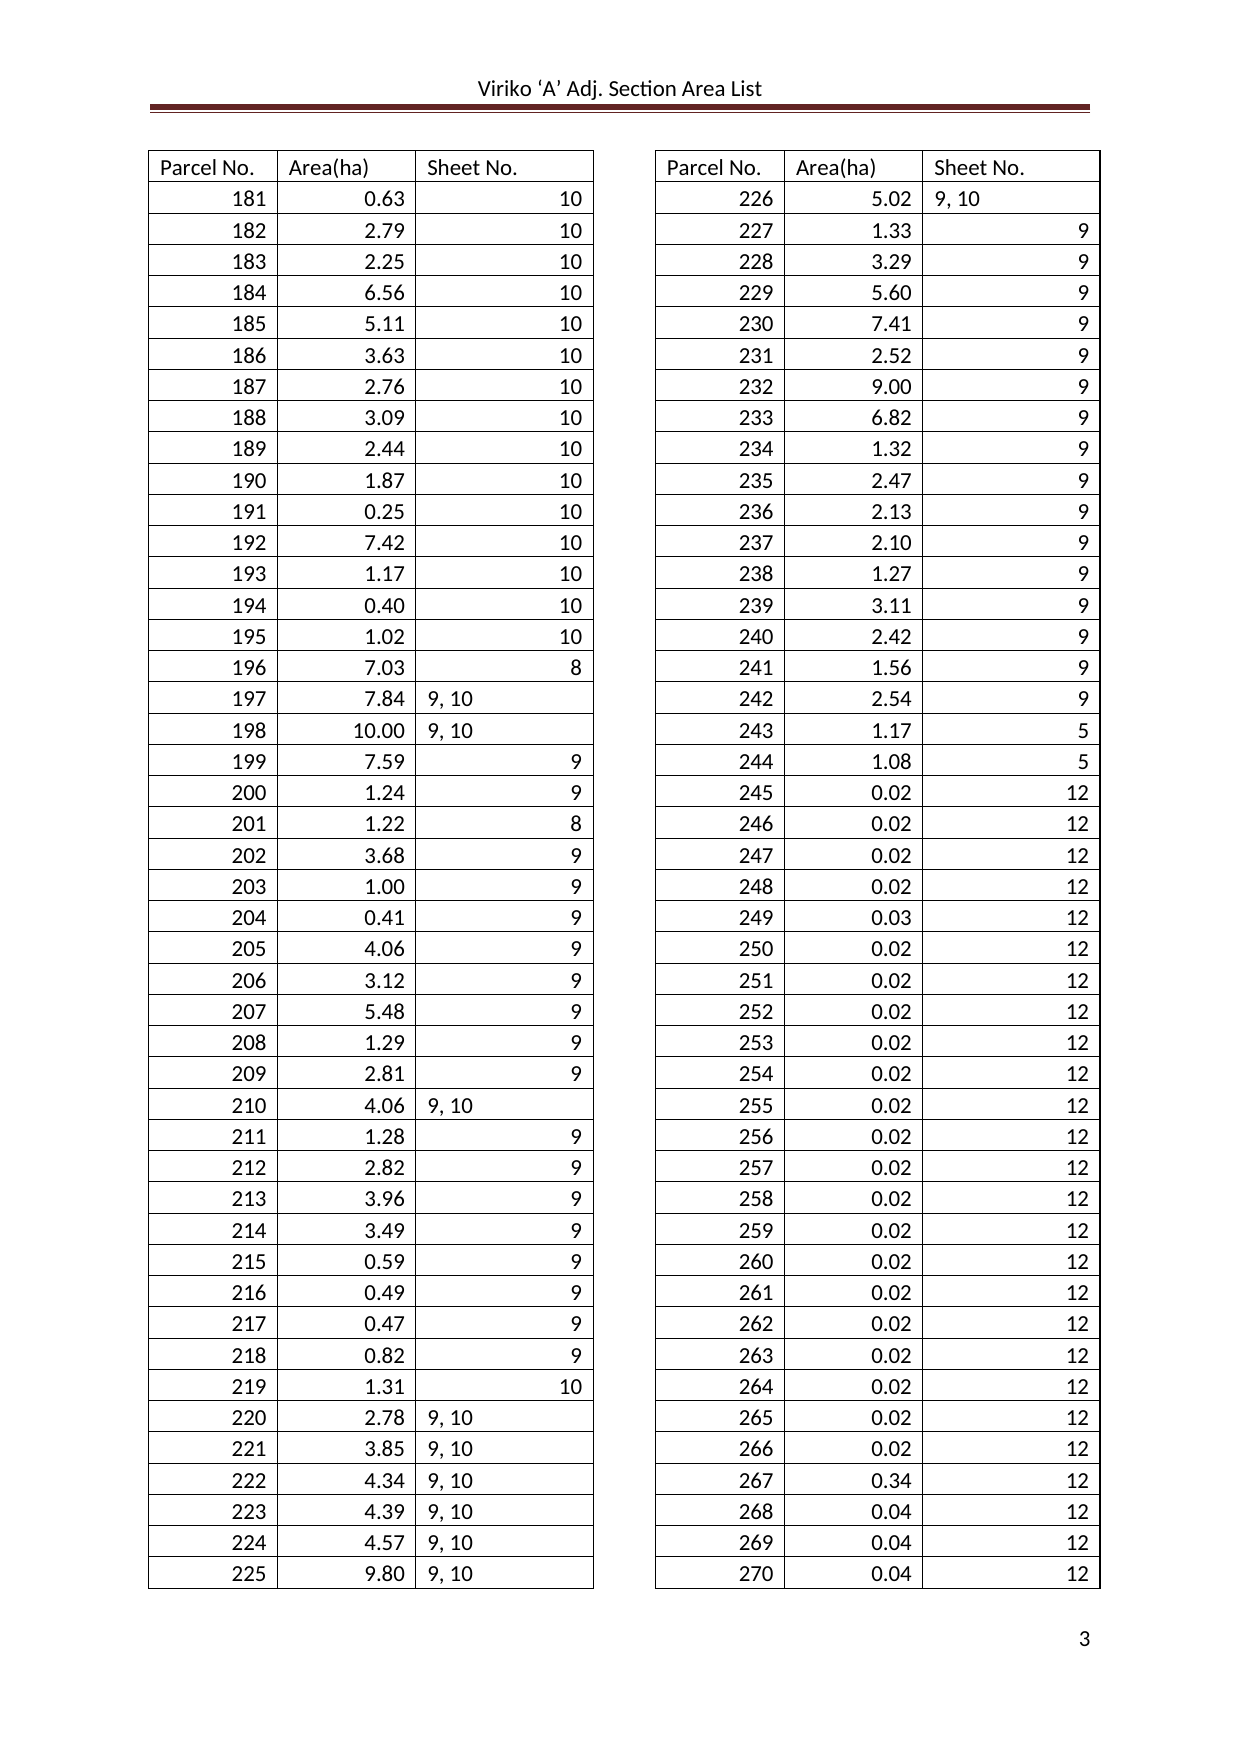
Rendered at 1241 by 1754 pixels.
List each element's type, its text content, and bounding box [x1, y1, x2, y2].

table_cell 233 [656, 401, 784, 431]
table_cell 2.13 [785, 495, 922, 525]
table_cell 12 [923, 1464, 1099, 1494]
table_cell 0.02 [785, 1057, 922, 1087]
table_cell 6.56 [278, 276, 415, 306]
table_cell 263 [656, 1339, 784, 1369]
table_cell 10 [416, 401, 593, 431]
table_cell 202 [149, 839, 277, 869]
table_cell 8 [416, 807, 593, 837]
table_cell 12 [923, 1182, 1099, 1212]
table_cell 187 [149, 370, 277, 400]
table_cell 270 [656, 1557, 784, 1587]
table_cell 0.02 [785, 776, 922, 806]
table_cell 1.28 [278, 1120, 415, 1150]
table_cell 3.68 [278, 839, 415, 869]
table_cell 12 [923, 776, 1099, 806]
table_cell 0.41 [278, 901, 415, 931]
table_cell 12 [923, 1526, 1099, 1556]
table_cell 0.63 [278, 182, 415, 212]
table_cell 12 [923, 1401, 1099, 1431]
table_cell 0.02 [785, 1089, 922, 1119]
table_cell 193 [149, 557, 277, 587]
table_cell 9 [416, 932, 593, 962]
table_cell 0.47 [278, 1307, 415, 1337]
table_cell 0.02 [785, 964, 922, 994]
table_cell 8 [416, 651, 593, 681]
table_cell 0.02 [785, 1245, 922, 1275]
table_cell 262 [656, 1307, 784, 1337]
table_cell 12 [923, 1245, 1099, 1275]
table_cell 223 [149, 1495, 277, 1525]
table_cell 222 [149, 1464, 277, 1494]
table_cell 1.56 [785, 651, 922, 681]
table_cell 7.59 [278, 745, 415, 775]
table_cell 3.85 [278, 1432, 415, 1462]
table_cell 9 [923, 557, 1099, 587]
table_cell 9 [923, 370, 1099, 400]
table_cell 2.52 [785, 339, 922, 369]
table_cell 239 [656, 589, 784, 619]
table_cell 4.39 [278, 1495, 415, 1525]
table_cell 3.11 [785, 589, 922, 619]
table_cell 9, 10 [416, 1526, 593, 1556]
table_cell 9.00 [785, 370, 922, 400]
table_cell 219 [149, 1370, 277, 1400]
table_cell 9 [923, 651, 1099, 681]
table_cell 256 [656, 1120, 784, 1150]
table_cell 197 [149, 682, 277, 712]
table_cell 9 [416, 964, 593, 994]
table_cell 209 [149, 1057, 277, 1087]
table_cell 0.40 [278, 589, 415, 619]
table_cell 10 [416, 432, 593, 462]
table_cell 9 [416, 995, 593, 1025]
table_cell 12 [923, 932, 1099, 962]
table_cell 12 [923, 1339, 1099, 1369]
table_cell 9 [416, 1057, 593, 1087]
table_cell 250 [656, 932, 784, 962]
table_cell 10 [416, 557, 593, 587]
table_cell 10 [416, 245, 593, 275]
table_header Parcel No. [656, 151, 784, 181]
table_cell 1.24 [278, 776, 415, 806]
table_cell 9 [923, 245, 1099, 275]
table_cell 241 [656, 651, 784, 681]
table_cell 9, 10 [416, 714, 593, 744]
table_cell 5.11 [278, 307, 415, 337]
table_cell 251 [656, 964, 784, 994]
table_cell 259 [656, 1214, 784, 1244]
table_cell 9 [923, 276, 1099, 306]
table_cell 12 [923, 1057, 1099, 1087]
table_cell 5.48 [278, 995, 415, 1025]
table_cell 195 [149, 620, 277, 650]
table_cell 0.02 [785, 1182, 922, 1212]
table_cell 0.02 [785, 1307, 922, 1337]
table_cell 9 [923, 339, 1099, 369]
table_cell 189 [149, 432, 277, 462]
table_cell 249 [656, 901, 784, 931]
table_cell 1.02 [278, 620, 415, 650]
table_cell 258 [656, 1182, 784, 1212]
table_cell 244 [656, 745, 784, 775]
table_cell 9, 10 [416, 1401, 593, 1431]
table_cell 218 [149, 1339, 277, 1369]
table_cell 205 [149, 932, 277, 962]
table_cell 257 [656, 1151, 784, 1181]
table_cell 225 [149, 1557, 277, 1587]
table_cell 9 [416, 1151, 593, 1181]
table_cell 9, 10 [416, 1089, 593, 1119]
table_cell 0.04 [785, 1495, 922, 1525]
table_cell 9 [923, 682, 1099, 712]
table_cell 9.80 [278, 1557, 415, 1587]
table_cell 268 [656, 1495, 784, 1525]
table_cell 188 [149, 401, 277, 431]
table_cell 255 [656, 1089, 784, 1119]
table_cell 0.02 [785, 807, 922, 837]
table_cell 182 [149, 214, 277, 244]
table_cell 206 [149, 964, 277, 994]
table_cell 7.42 [278, 526, 415, 556]
table_cell 10 [416, 339, 593, 369]
table_cell 216 [149, 1276, 277, 1306]
table_cell 266 [656, 1432, 784, 1462]
table_cell 9 [416, 745, 593, 775]
table_cell 2.25 [278, 245, 415, 275]
table_cell 3.09 [278, 401, 415, 431]
table_cell 10 [416, 464, 593, 494]
table_cell 2.81 [278, 1057, 415, 1087]
table_cell 10.00 [278, 714, 415, 744]
table_cell 10 [416, 276, 593, 306]
table_cell 184 [149, 276, 277, 306]
table_cell 7.41 [785, 307, 922, 337]
table_cell 198 [149, 714, 277, 744]
table_cell 10 [416, 620, 593, 650]
table_cell 226 [656, 182, 784, 212]
table_cell 1.33 [785, 214, 922, 244]
table_cell 9 [416, 870, 593, 900]
table_cell 4.34 [278, 1464, 415, 1494]
table_cell 252 [656, 995, 784, 1025]
table_cell 236 [656, 495, 784, 525]
table_cell 1.17 [278, 557, 415, 587]
table_cell 2.54 [785, 682, 922, 712]
table_cell 0.49 [278, 1276, 415, 1306]
table_cell 0.02 [785, 1276, 922, 1306]
table_cell 12 [923, 1026, 1099, 1056]
table_cell 12 [923, 807, 1099, 837]
table_cell 9 [416, 839, 593, 869]
table_cell 3.63 [278, 339, 415, 369]
table_cell 12 [923, 1276, 1099, 1306]
table_cell 265 [656, 1401, 784, 1431]
table_cell 12 [923, 1151, 1099, 1181]
table_cell 12 [923, 964, 1099, 994]
table_cell 0.02 [785, 1370, 922, 1400]
table_cell 9 [923, 620, 1099, 650]
table_cell 12 [923, 1307, 1099, 1337]
table_cell 12 [923, 1557, 1099, 1587]
table_cell 0.02 [785, 839, 922, 869]
table_cell 7.03 [278, 651, 415, 681]
table_cell 4.57 [278, 1526, 415, 1556]
table_cell 5 [923, 714, 1099, 744]
table_cell 9 [416, 776, 593, 806]
table_cell 235 [656, 464, 784, 494]
table_cell 9 [923, 495, 1099, 525]
table_cell 208 [149, 1026, 277, 1056]
table_cell 9 [923, 526, 1099, 556]
table_header Sheet No. [416, 151, 593, 181]
table_cell 10 [416, 495, 593, 525]
table_cell 12 [923, 1089, 1099, 1119]
table_cell 210 [149, 1089, 277, 1119]
table_cell 9 [416, 1276, 593, 1306]
table_cell 248 [656, 870, 784, 900]
table_cell 231 [656, 339, 784, 369]
table_cell 12 [923, 1370, 1099, 1400]
table_cell 0.59 [278, 1245, 415, 1275]
table_cell 12 [923, 1120, 1099, 1150]
table_cell 10 [416, 526, 593, 556]
table_cell 227 [656, 214, 784, 244]
table_cell 264 [656, 1370, 784, 1400]
table_cell 9 [416, 1307, 593, 1337]
table_cell 5.60 [785, 276, 922, 306]
table_cell 196 [149, 651, 277, 681]
table_cell 4.06 [278, 1089, 415, 1119]
table_cell 3.49 [278, 1214, 415, 1244]
table_cell 12 [923, 1214, 1099, 1244]
table_cell 6.82 [785, 401, 922, 431]
table_cell 186 [149, 339, 277, 369]
table_cell 10 [416, 307, 593, 337]
table_cell 183 [149, 245, 277, 275]
table_cell 214 [149, 1214, 277, 1244]
table_cell 10 [416, 182, 593, 212]
table_cell 203 [149, 870, 277, 900]
table_cell 229 [656, 276, 784, 306]
table_cell 9, 10 [923, 182, 1099, 212]
table_cell 194 [149, 589, 277, 619]
table_cell 207 [149, 995, 277, 1025]
table_cell 9 [416, 1026, 593, 1056]
table_cell 201 [149, 807, 277, 837]
table_cell 232 [656, 370, 784, 400]
table_cell 9 [923, 307, 1099, 337]
table_cell 10 [416, 589, 593, 619]
table_cell 240 [656, 620, 784, 650]
table_cell 1.87 [278, 464, 415, 494]
table_cell 9, 10 [416, 1464, 593, 1494]
table_cell 217 [149, 1307, 277, 1337]
table_cell 245 [656, 776, 784, 806]
table_cell 3.29 [785, 245, 922, 275]
table_cell 12 [923, 870, 1099, 900]
table_cell 1.31 [278, 1370, 415, 1400]
table_cell 1.22 [278, 807, 415, 837]
table_cell 9, 10 [416, 682, 593, 712]
table_cell 12 [923, 839, 1099, 869]
table_cell 12 [923, 901, 1099, 931]
table_cell 0.02 [785, 1214, 922, 1244]
table_cell 230 [656, 307, 784, 337]
table_cell 224 [149, 1526, 277, 1556]
table_cell 1.00 [278, 870, 415, 900]
table_cell 12 [923, 995, 1099, 1025]
table_cell 212 [149, 1151, 277, 1181]
table_cell 2.44 [278, 432, 415, 462]
table_cell 9 [416, 901, 593, 931]
table_cell 5 [923, 745, 1099, 775]
table_cell 0.02 [785, 932, 922, 962]
table_cell 7.84 [278, 682, 415, 712]
table_cell 192 [149, 526, 277, 556]
table_cell 246 [656, 807, 784, 837]
table_cell 254 [656, 1057, 784, 1087]
table_cell 0.04 [785, 1557, 922, 1587]
table_cell 10 [416, 370, 593, 400]
table_cell 0.02 [785, 1151, 922, 1181]
table_cell 0.03 [785, 901, 922, 931]
table_cell 213 [149, 1182, 277, 1212]
table_cell 9, 10 [416, 1557, 593, 1587]
table_cell 242 [656, 682, 784, 712]
table_cell 181 [149, 182, 277, 212]
table_cell 220 [149, 1401, 277, 1431]
table_cell 9 [416, 1182, 593, 1212]
table_cell 238 [656, 557, 784, 587]
table_cell 200 [149, 776, 277, 806]
table_cell 267 [656, 1464, 784, 1494]
table_cell 2.78 [278, 1401, 415, 1431]
table_cell 237 [656, 526, 784, 556]
table_cell 9 [923, 464, 1099, 494]
table_cell 9 [416, 1120, 593, 1150]
table_cell 260 [656, 1245, 784, 1275]
table_cell 185 [149, 307, 277, 337]
table_cell 243 [656, 714, 784, 744]
table_header Area(ha) [278, 151, 415, 181]
table_cell 9, 10 [416, 1495, 593, 1525]
table_cell 191 [149, 495, 277, 525]
table_cell 221 [149, 1432, 277, 1462]
table_cell 9 [923, 401, 1099, 431]
table_cell 0.02 [785, 1026, 922, 1056]
table_cell 1.29 [278, 1026, 415, 1056]
table_cell 215 [149, 1245, 277, 1275]
table_cell 0.02 [785, 1120, 922, 1150]
table_cell 9 [416, 1339, 593, 1369]
table_cell 1.32 [785, 432, 922, 462]
table_cell 211 [149, 1120, 277, 1150]
table_cell 190 [149, 464, 277, 494]
table_cell 9 [416, 1245, 593, 1275]
table_cell 9 [416, 1214, 593, 1244]
table_cell 1.17 [785, 714, 922, 744]
table_header Parcel No. [149, 151, 277, 181]
table_cell 10 [416, 214, 593, 244]
table_cell 0.02 [785, 1401, 922, 1431]
table_cell 2.76 [278, 370, 415, 400]
table_cell 12 [923, 1495, 1099, 1525]
table_cell 0.04 [785, 1526, 922, 1556]
table_cell 0.82 [278, 1339, 415, 1369]
table_cell 0.02 [785, 995, 922, 1025]
table_cell 0.02 [785, 870, 922, 900]
table_cell 234 [656, 432, 784, 462]
table_cell 253 [656, 1026, 784, 1056]
table_cell 204 [149, 901, 277, 931]
table_cell 10 [416, 1370, 593, 1400]
table_cell 1.08 [785, 745, 922, 775]
table_cell 2.79 [278, 214, 415, 244]
table_cell 199 [149, 745, 277, 775]
table_cell 0.25 [278, 495, 415, 525]
table_cell 269 [656, 1526, 784, 1556]
table_cell 0.34 [785, 1464, 922, 1494]
table_cell 0.02 [785, 1432, 922, 1462]
table_cell 1.27 [785, 557, 922, 587]
table_cell 2.42 [785, 620, 922, 650]
table_cell 9 [923, 432, 1099, 462]
table_cell 2.10 [785, 526, 922, 556]
table_cell 4.06 [278, 932, 415, 962]
table_cell 261 [656, 1276, 784, 1306]
table_cell 247 [656, 839, 784, 869]
table_header Area(ha) [785, 151, 922, 181]
table_cell 9 [923, 214, 1099, 244]
table_cell 0.02 [785, 1339, 922, 1369]
table_cell 228 [656, 245, 784, 275]
table_cell 9, 10 [416, 1432, 593, 1462]
table_cell 9 [923, 589, 1099, 619]
table_cell 2.82 [278, 1151, 415, 1181]
table_cell 3.12 [278, 964, 415, 994]
table_cell 3.96 [278, 1182, 415, 1212]
table_cell 5.02 [785, 182, 922, 212]
table_header Sheet No. [923, 151, 1099, 181]
table_cell 12 [923, 1432, 1099, 1462]
table_cell 2.47 [785, 464, 922, 494]
